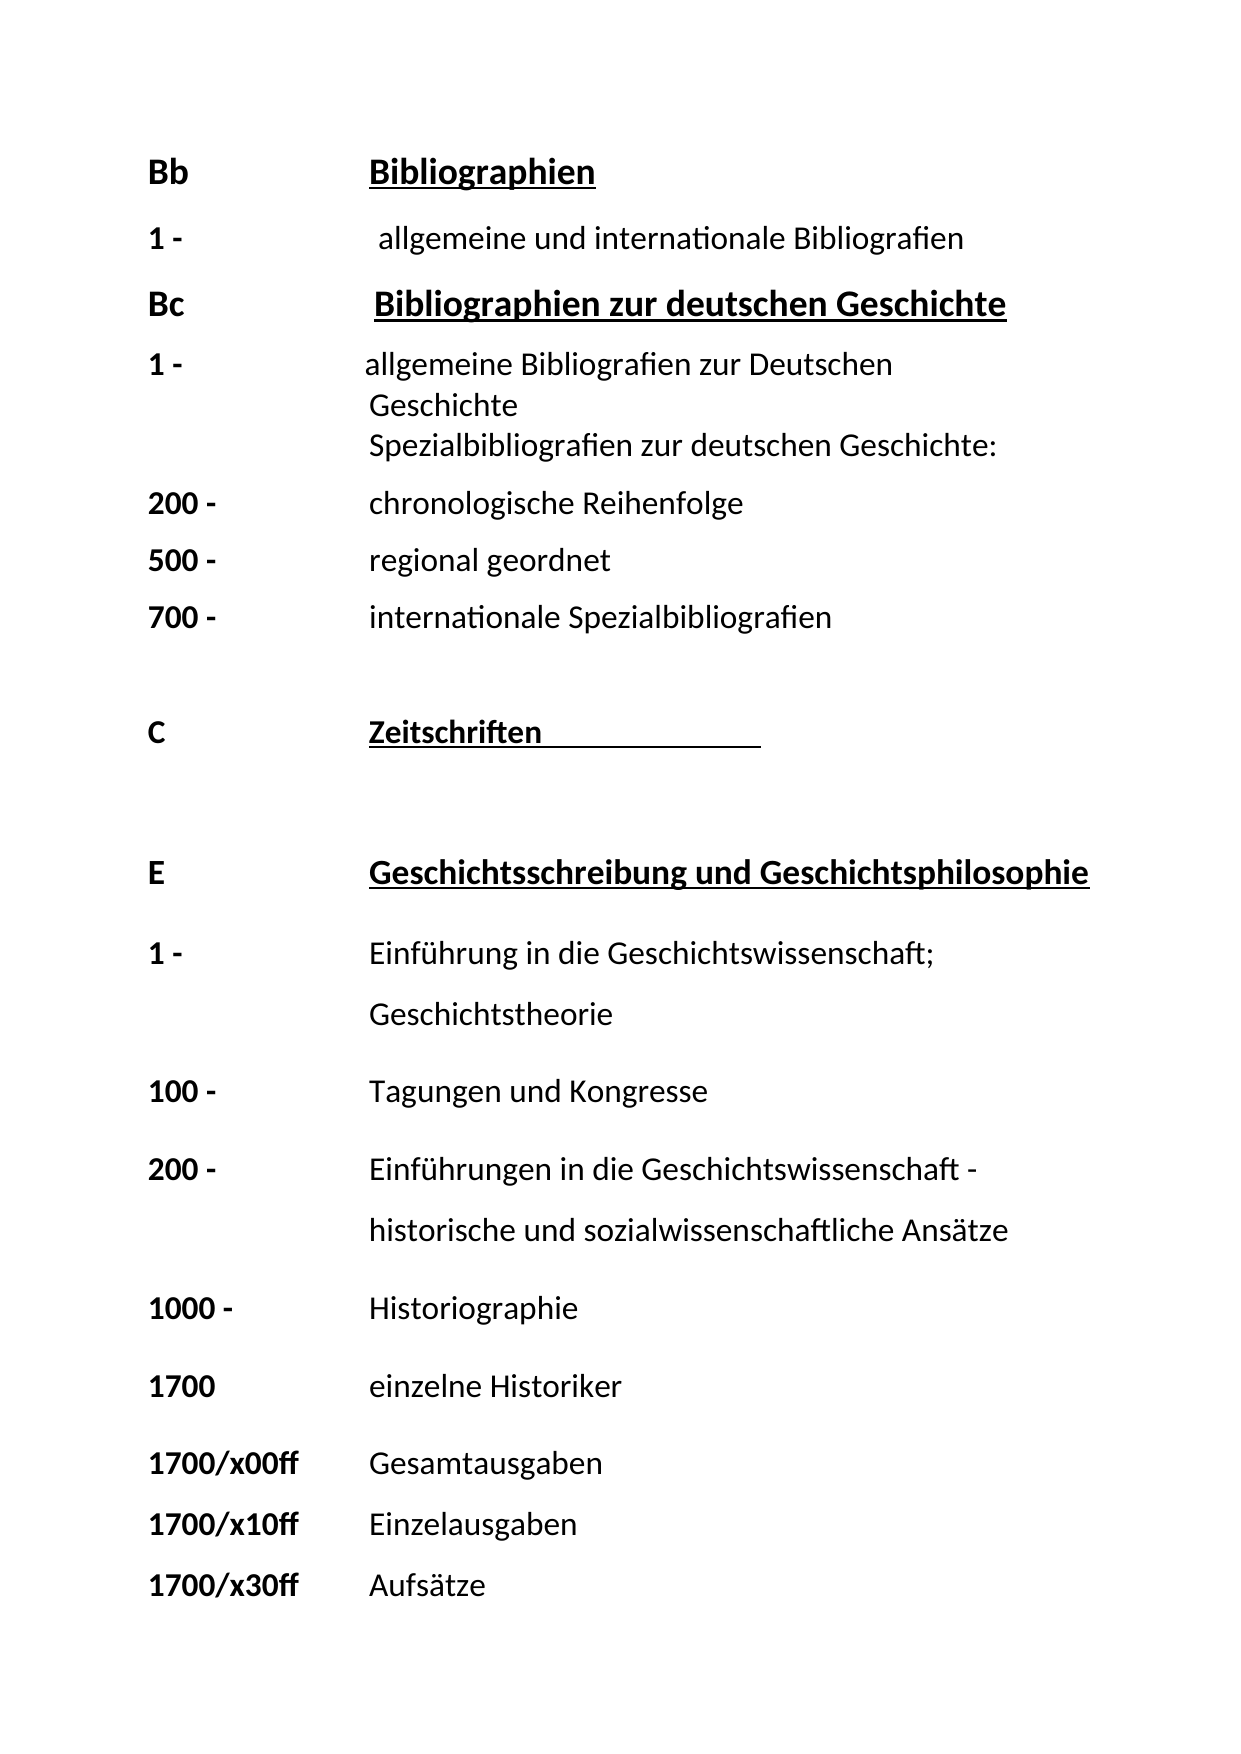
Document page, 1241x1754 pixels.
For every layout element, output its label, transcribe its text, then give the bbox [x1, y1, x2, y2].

text 200 - chronologische Reihenfolge [148, 482, 1093, 522]
text 1000 - Historiographie [148, 1287, 1093, 1328]
text 1700 einzelne Historiker [148, 1364, 1093, 1405]
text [148, 1442, 1093, 1605]
text 1 - allgemeine Bibliografien zur Deutschen Geschichte Spezialbibliografien zur deutschen Geschichte: [148, 343, 1093, 465]
text C Zeitschriften [148, 711, 1093, 752]
text 700 - internationale Spezialbibliografien [148, 597, 1093, 637]
text 500 - regional geordnet [148, 539, 1093, 580]
text Bc Bibliographien zur deutschen Geschichte [148, 280, 1093, 326]
text 1 - allgemeine und internationale Bibliografien [148, 217, 1093, 258]
text 1 - Einführung in die Geschichtswissenschaft; Geschichtstheorie [148, 932, 1093, 1033]
text Bb Bibliographien [148, 148, 1093, 193]
text 200 - Einführungen in die Geschichtswissenschaft - historische und sozialwissenschaftliche Ansätze [148, 1148, 1093, 1250]
text E Geschichtsschreibung und Geschichtsphilosophie [148, 850, 1093, 893]
text 100 - Tagungen und Kongresse [148, 1070, 1093, 1111]
